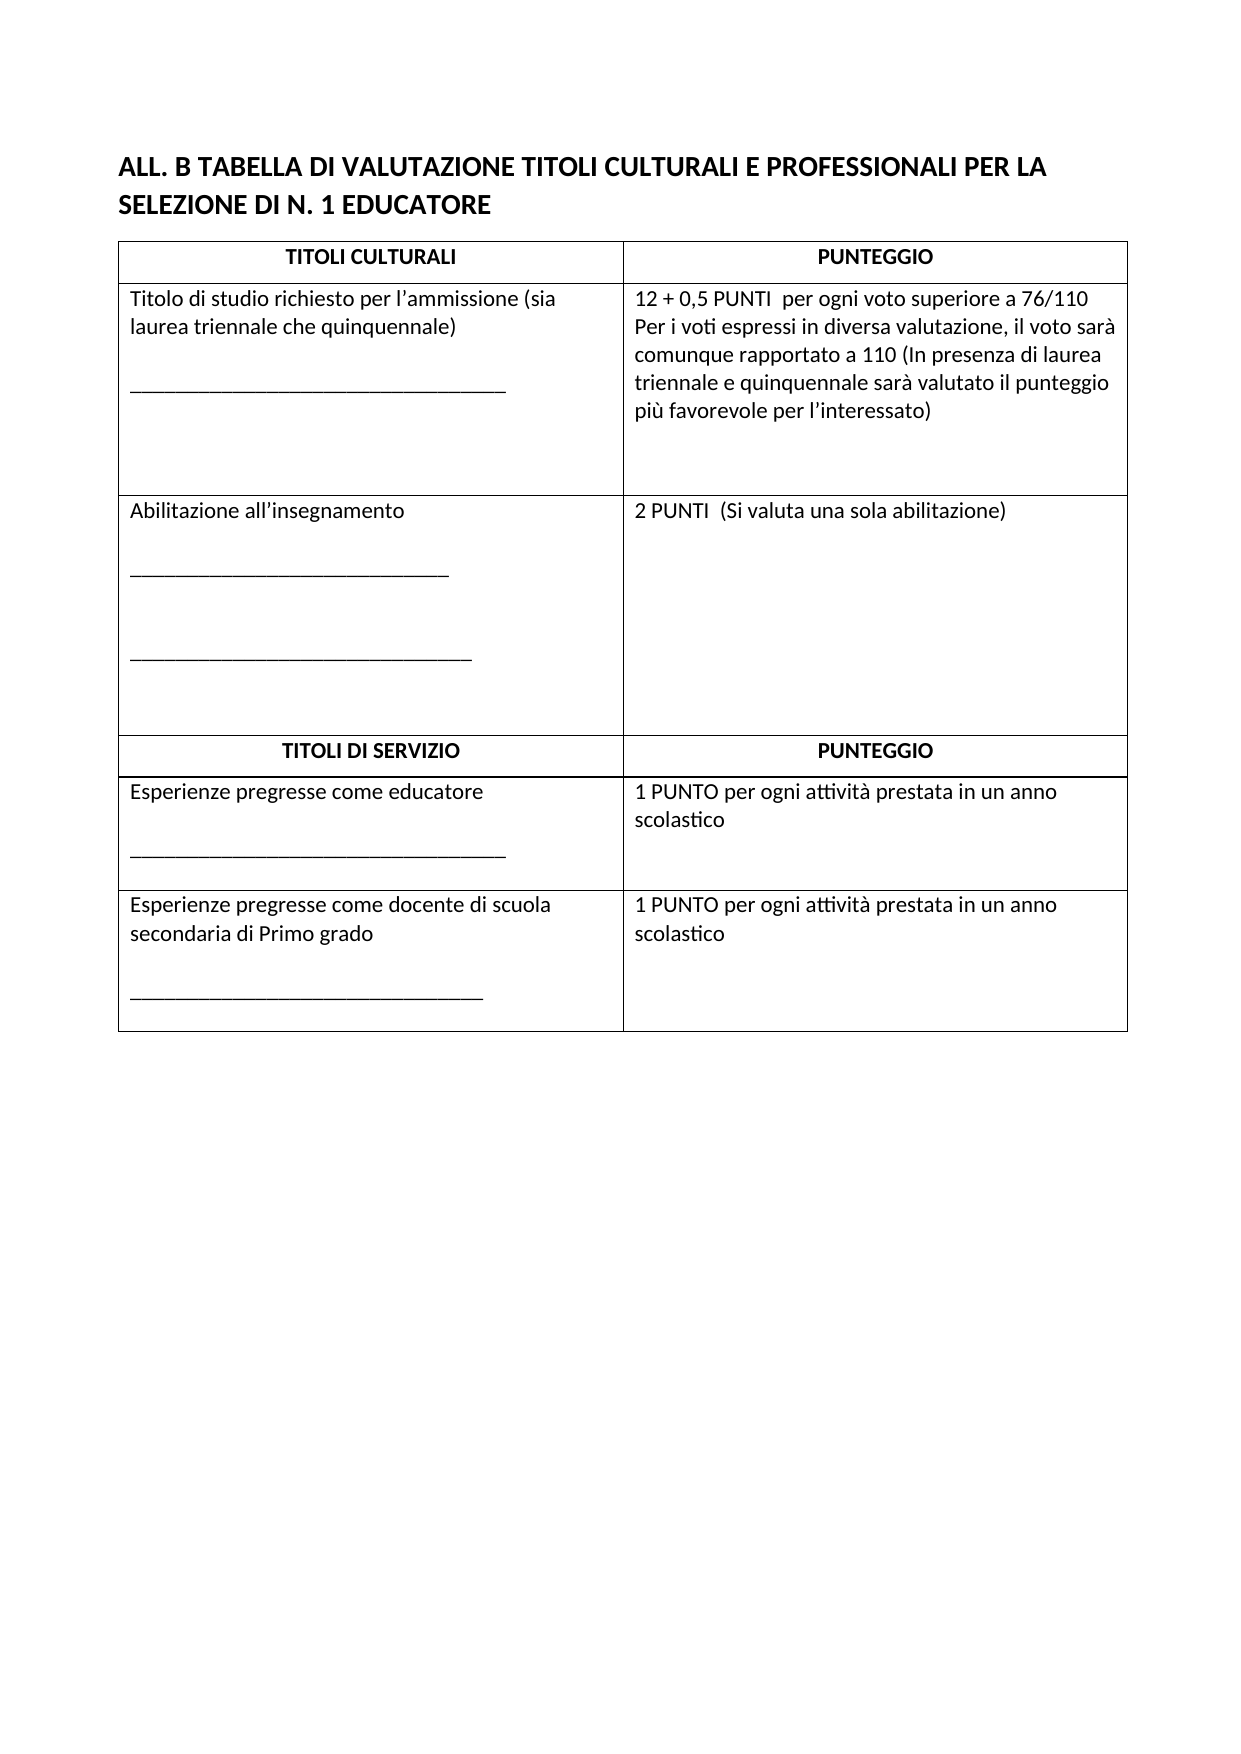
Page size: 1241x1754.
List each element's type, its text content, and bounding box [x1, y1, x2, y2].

table_cell 1 PUNTO per ogni attività prestata in un anno scolastico [624, 891, 1127, 1031]
table_cell 12 + 0,5 PUNTI per ogni voto superiore a 76/110 Per i voti espressi in diversa valutazione, il voto sarà comunque rapportato a 110 (In presenza di laurea triennale e quinquennale sarà valutato il punteggio più favorevole per l’interessato) [624, 284, 1127, 495]
table_cell TITOLI DI SERVIZIO [119, 736, 623, 776]
table_cell Esperienze pregresse come docente di scuola secondaria di Primo grado _______________________________ [119, 891, 623, 1031]
table_header PUNTEGGIO [624, 242, 1127, 283]
table_cell 2 PUNTI (Si valuta una sola abilitazione) [624, 496, 1127, 735]
table_cell Titolo di studio richiesto per l’ammissione (sia laurea triennale che quinquennale) _________________________________ [119, 284, 623, 495]
text ALL. B TABELLA DI VALUTAZIONE TITOLI CULTURALI E PROFESSIONALI PER LA SELEZIONE DI N. 1 EDUCATORE [118, 148, 1122, 222]
table_cell Esperienze pregresse come educatore _________________________________ [119, 778, 623, 889]
table_cell 1 PUNTO per ogni attività prestata in un anno scolastico [624, 778, 1127, 889]
table_cell PUNTEGGIO [624, 736, 1127, 776]
table_cell Abilitazione all’insegnamento ____________________________ ______________________________ [119, 496, 623, 735]
table_header TITOLI CULTURALI [119, 242, 623, 283]
